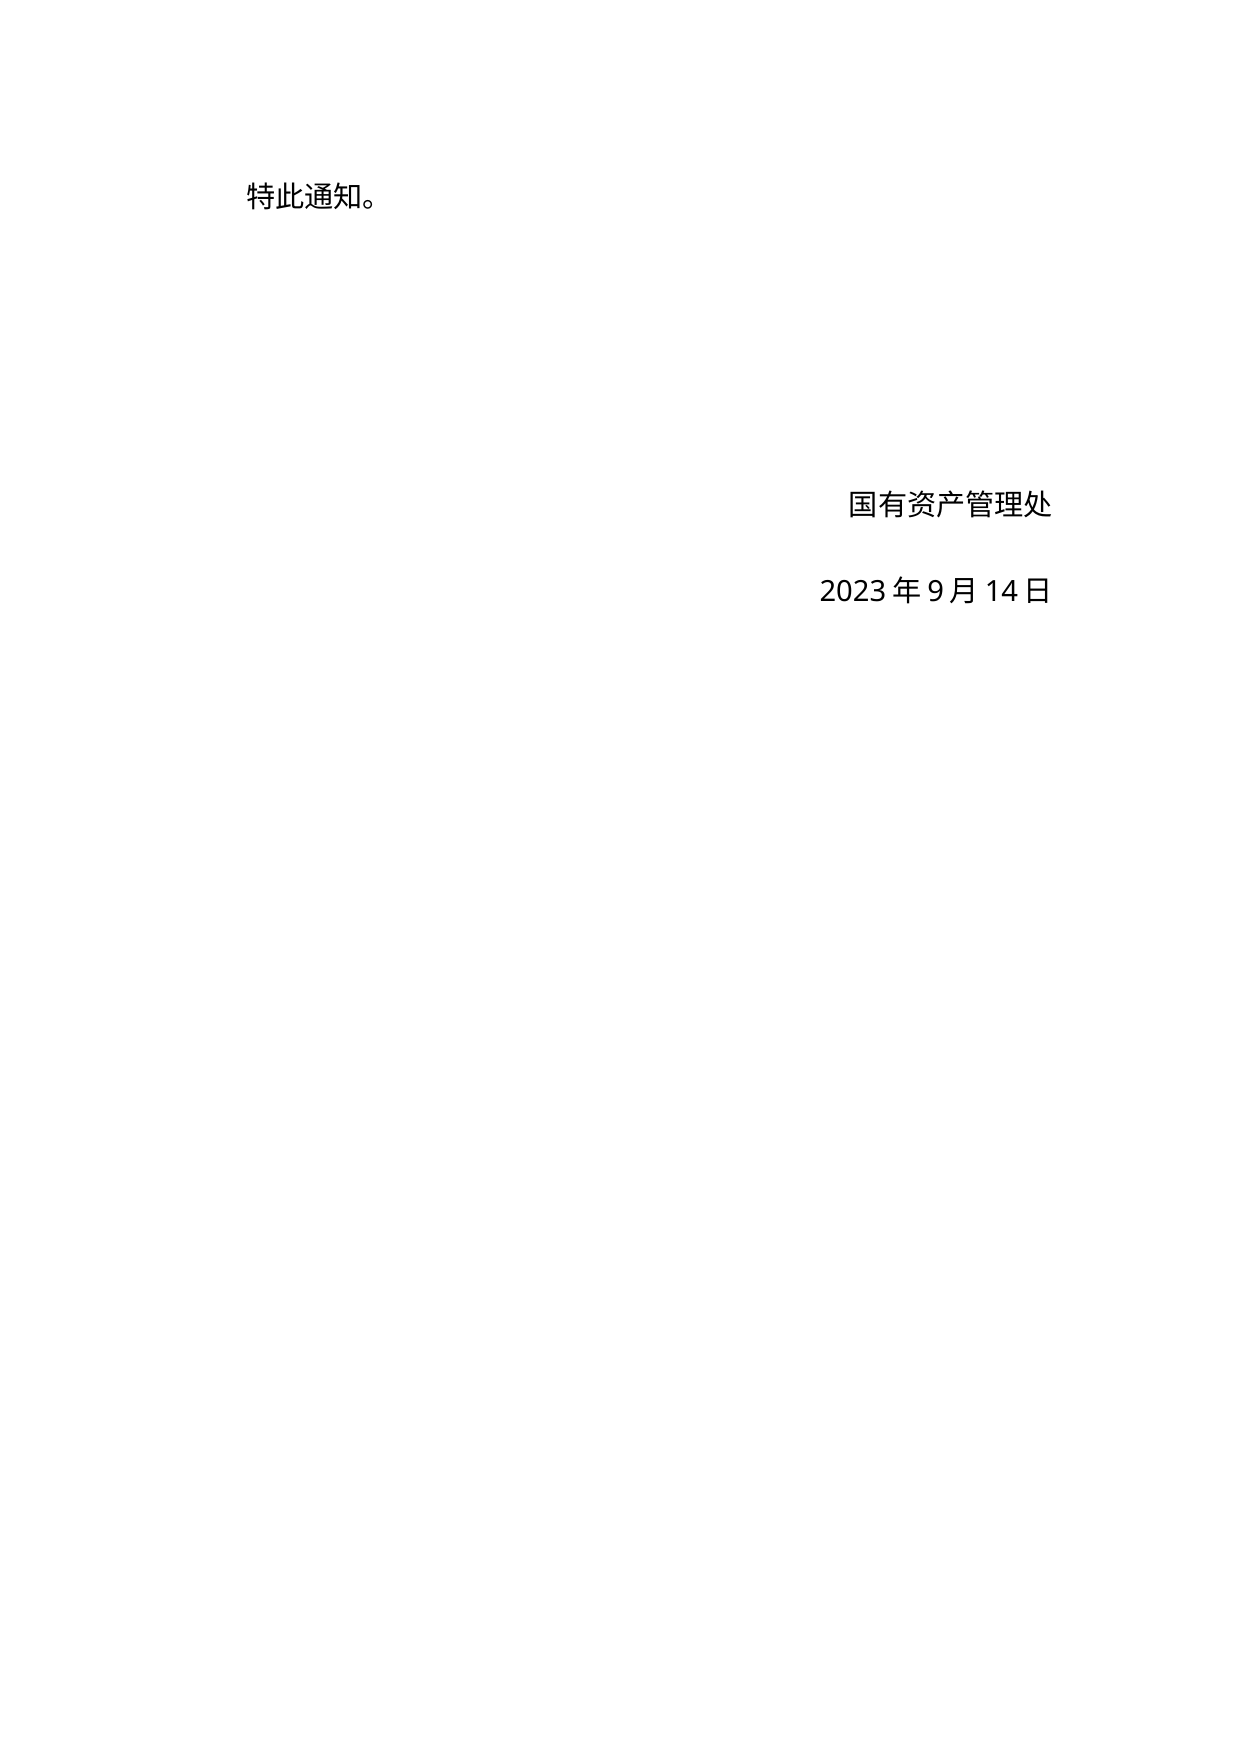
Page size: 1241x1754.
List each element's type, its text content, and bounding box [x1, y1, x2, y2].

text 特此通知。 [187, 162, 1053, 227]
text 国有资产管理处 [187, 470, 1053, 535]
text 2023年9月14日 [187, 556, 1053, 621]
